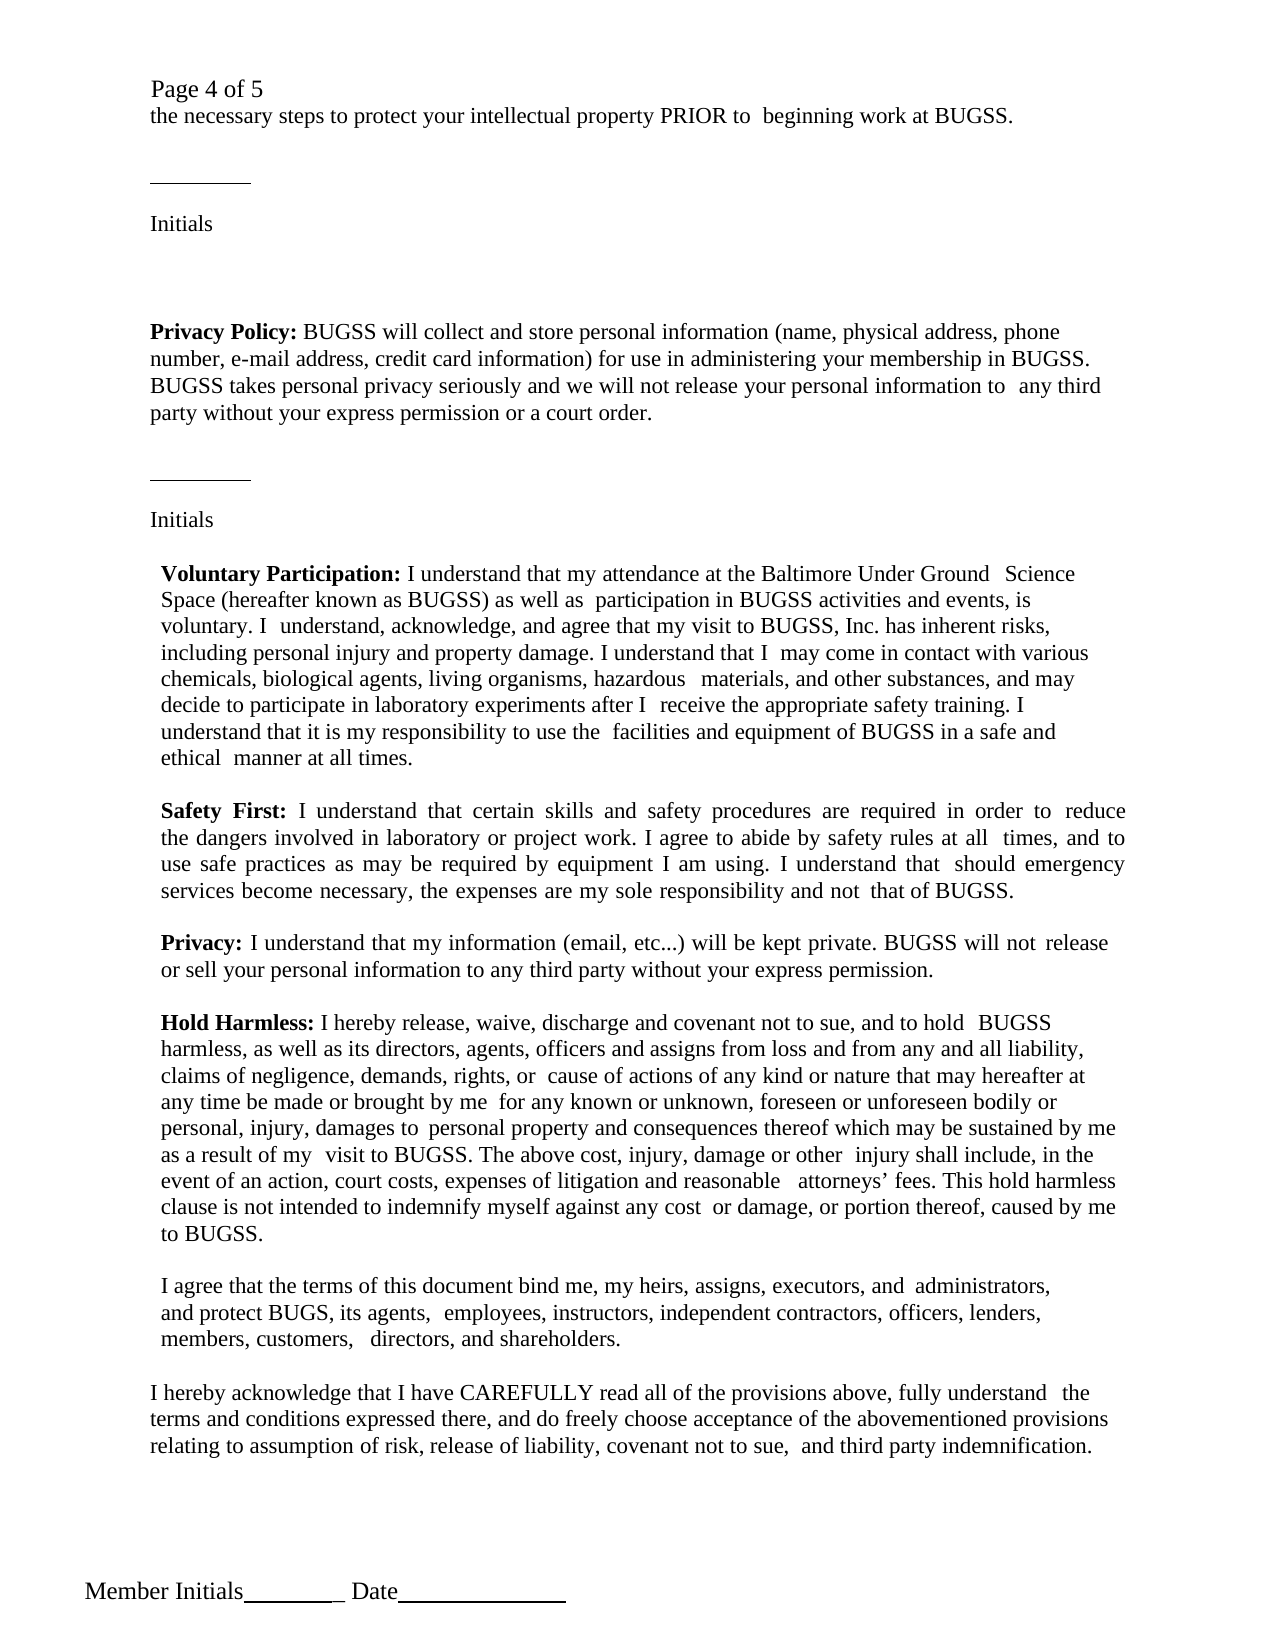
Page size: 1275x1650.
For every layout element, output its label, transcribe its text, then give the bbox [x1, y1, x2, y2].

text Voluntary Participation: I understand that my attendance at the Baltimore Under Ground Science Space (hereafter known as BUGSS) as well as participation in BUGSS activities and events, is voluntary. I understand, acknowledge, and agree that my visit to BUGSS, Inc. has inherent risks, including personal injury and property damage. I understand that I may come in contact with various chemicals, biological agents, living organisms, hazardous materials, and other substances, and may decide to participate in laboratory experiments after I receive the appropriate safety training. I understand that it is my responsibility to use the facilities and equipment of BUGSS in a safe and ethical manner at all times. [161, 560, 1116, 771]
text Initials [150, 506, 1137, 533]
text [150, 102, 1126, 128]
text Initials [150, 209, 1137, 237]
text Safety First: I understand that certain skills and safety procedures are required in order to reduce the dangers involved in laboratory or project work. I agree to abide by safety rules at all times, and to use safe practices as may be required by equipment I am using. I understand that should emergency services become necessary, the expenses are my sole responsibility and not that of BUGSS. [161, 798, 1126, 903]
text Hold Harmless: I hereby release, waive, discharge and covenant not to sue, and to hold BUGSS harmless, as well as its directors, agents, officers and assigns from loss and from any and all liability, claims of negligence, demands, rights, or cause of actions of any kind or nature that may hereafter at any time be made or brought by me for any known or unknown, foreseen or unforeseen bodily or personal, injury, damages to personal property and consequences thereof which may be sustained by me as a result of my visit to BUGSS. The above cost, injury, damage or other injury shall include, in the event of an action, court costs, expenses of litigation and reasonable attorneys’ fees. This hold harmless clause is not intended to indemnify myself against any cost or damage, or portion thereof, caused by me to BUGSS. [161, 1009, 1116, 1246]
text Privacy: I understand that my information (email, etc...) will be kept private. BUGSS will not release or sell your personal information to any third party without your express permission. [161, 929, 1126, 982]
text I agree that the terms of this document bind me, my heirs, assigns, executors, and administrators, and protect BUGS, its agents, employees, instructors, independent contractors, officers, lenders, members, customers, directors, and shareholders. [161, 1272, 1073, 1352]
text Privacy Policy: BUGSS will collect and store personal information (name, physical address, phone number, e-mail address, credit card information) for use in administering your membership in BUGSS. BUGSS takes personal privacy seriously and we will not release your personal information to any third party without your express permission or a court order. [150, 317, 1137, 425]
text I hereby acknowledge that I have CAREFULLY read all of the provisions above, fully understand the terms and conditions expressed there, and do freely choose acceptance of the abovementioned provisions relating to assumption of risk, release of liability, covenant not to sue, and third party indemnification. [150, 1379, 1125, 1458]
